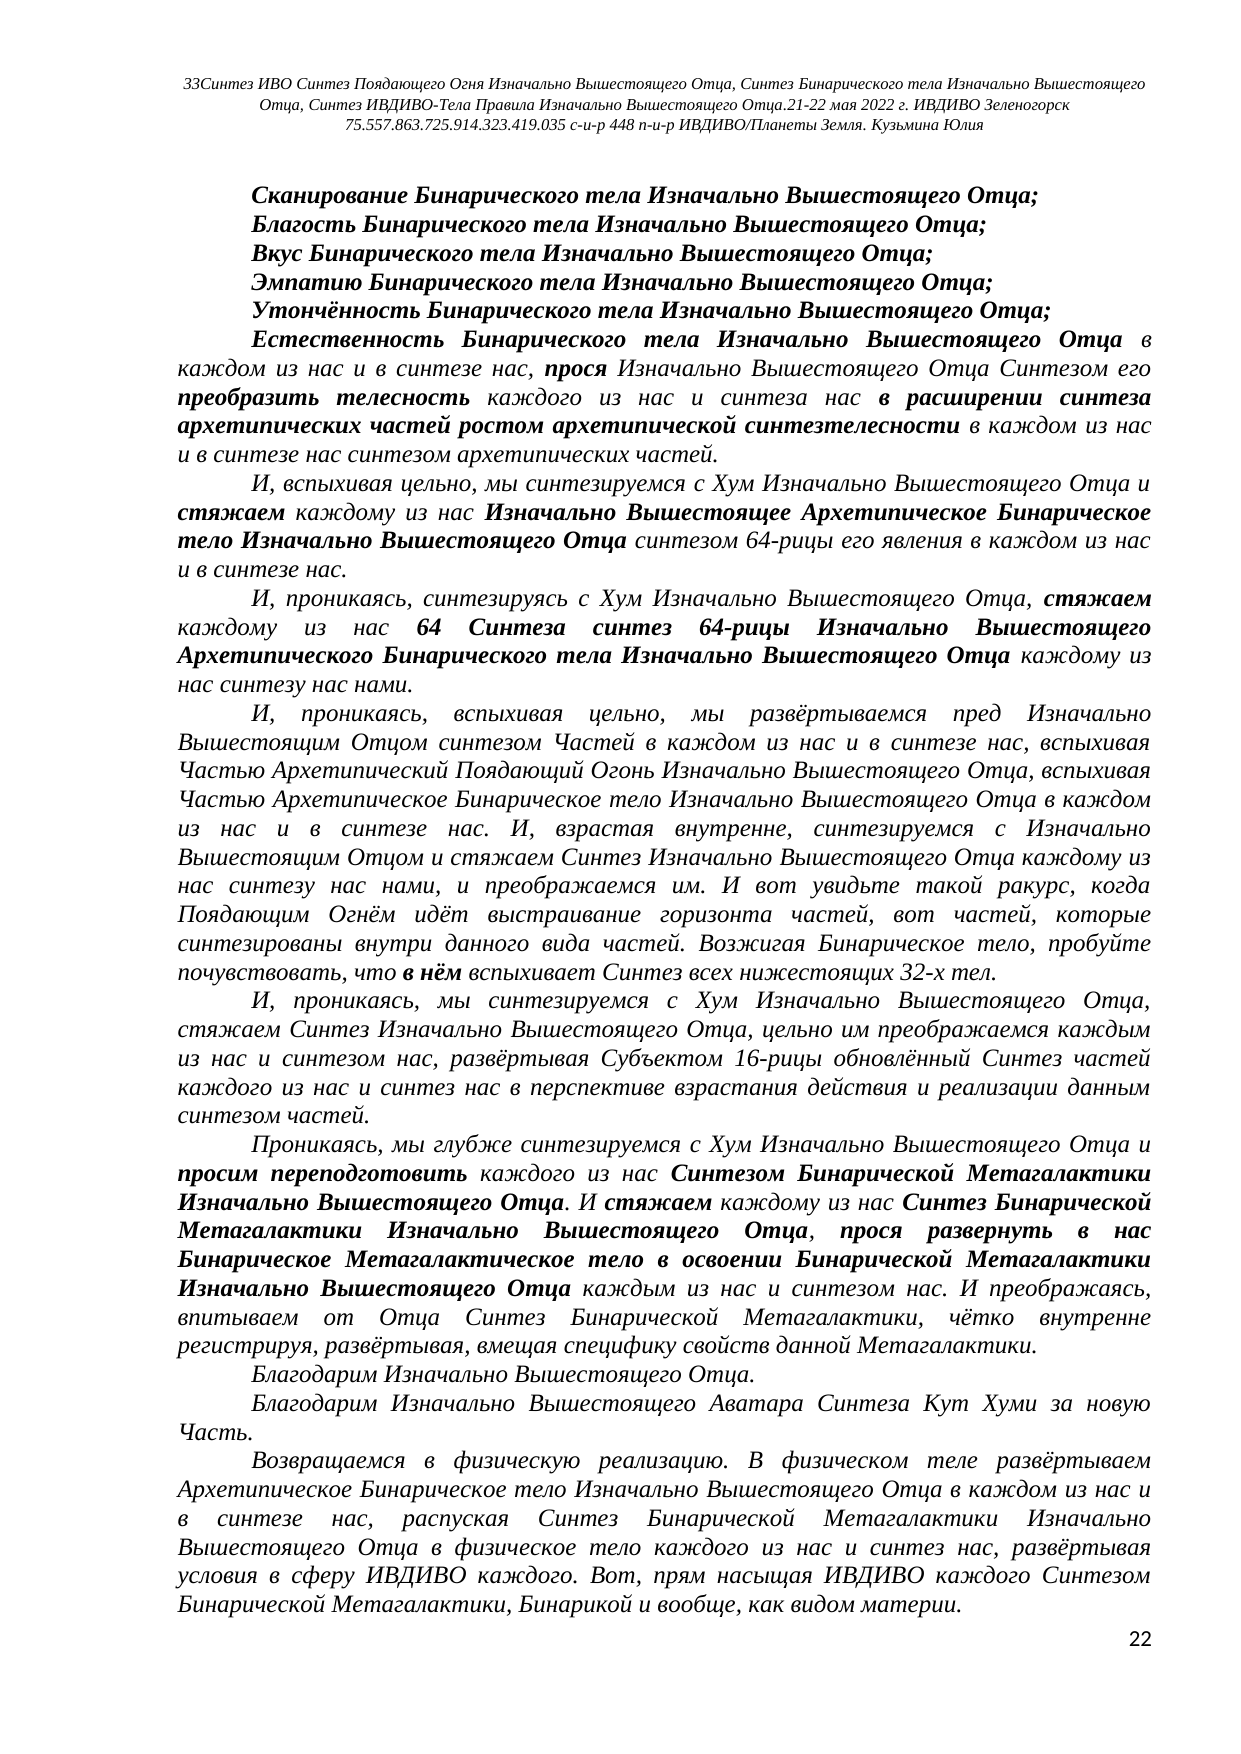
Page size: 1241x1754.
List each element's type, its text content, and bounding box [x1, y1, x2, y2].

text Благость Бинарического тела Изначально Вышестоящего Отца; [177, 209, 1152, 238]
text И, проникаясь, вспыхивая цельно, мы развёртываемся пред Изначально Вышестоящим Отцом синтезом Частей в каждом из нас и в синтезе нас, вспыхивая Частью Архетипический Поядающий Огонь Изначально Вышестоящего Отца, вспыхивая Частью Архетипическое Бинарическое тело Изначально Вышестоящего Отца в каждом из нас и в синтезе нас. И, взрастая внутренне, синтезируемся с Изначально Вышестоящим Отцом и стяжаем Синтез Изначально Вышестоящего Отца каждому из нас синтезу нас нами, и преображаемся им. И вот увидьте такой ракурс, когда Поядающим Огнём идёт выстраивание горизонта частей, вот частей, которые синтезированы внутри данного вида частей. Возжигая Бинарическое тело, пробуйте почувствовать, что в нём вспыхивает Синтез всех нижестоящих 32-х тел. [177, 698, 1152, 985]
text И, проникаясь, синтезируясь с Хум Изначально Вышестоящего Отца, стяжаем каждому из нас 64 Синтеза синтез 64-рицы Изначально Вышестоящего Архетипического Бинарического тела Изначально Вышестоящего Отца каждому из нас синтезу нас нами. [177, 583, 1152, 698]
text Возвращаемся в физическую реализацию. В физическом теле развёртываем Архетипическое Бинарическое тело Изначально Вышестоящего Отца в каждом из нас и в синтезе нас, распуская Синтез Бинарической Метагалактики Изначально Вышестоящего Отца в физическое тело каждого из нас и синтез нас, развёртывая условия в сферу ИВДИВО каждого. Вот, прям насыщая ИВДИВО каждого Синтезом Бинарической Метагалактики, Бинарикой и вообще, как видом материи. [177, 1445, 1152, 1618]
text И, вспыхивая цельно, мы синтезируемся с Хум Изначально Вышестоящего Отца и стяжаем каждому из нас Изначально Вышестоящее Архетипическое Бинарическое тело Изначально Вышестоящего Отца синтезом 64-рицы его явления в каждом из нас и в синтезе нас. [177, 468, 1152, 583]
text Сканирование Бинарического тела Изначально Вышестоящего Отца; [177, 180, 1152, 209]
text Благодарим Изначально Вышестоящего Отца. [177, 1359, 1152, 1388]
text Благодарим Изначально Вышестоящего Аватара Синтеза Кут Хуми за новую Часть. [177, 1388, 1152, 1445]
text Утончённость Бинарического тела Изначально Вышестоящего Отца; [177, 295, 1152, 324]
text Естественность Бинарического тела Изначально Вышестоящего Отца в каждом из нас и в синтезе нас, прося Изначально Вышестоящего Отца Синтезом его преобразить телесность каждого из нас и синтеза нас в расширении синтеза архетипических частей ростом архетипической синтезтелесности в каждом из нас и в синтезе нас синтезом архетипических частей. [177, 324, 1152, 468]
text Вкус Бинарического тела Изначально Вышестоящего Отца; [177, 238, 1152, 267]
text Проникаясь, мы глубже синтезируемся с Хум Изначально Вышестоящего Отца и просим переподготовить каждого из нас Синтезом Бинарической Метагалактики Изначально Вышестоящего Отца. И стяжаем каждому из нас Синтез Бинарической Метагалактики Изначально Вышестоящего Отца, прося развернуть в нас Бинарическое Метагалактическое тело в освоении Бинарической Метагалактики Изначально Вышестоящего Отца каждым из нас и синтезом нас. И преображаясь, впитываем от Отца Синтез Бинарической Метагалактики, чётко внутренне регистрируя, развёртывая, вмещая специфику свойств данной Метагалактики. [177, 1129, 1152, 1359]
text И, проникаясь, мы синтезируемся с Хум Изначально Вышестоящего Отца, стяжаем Синтез Изначально Вышестоящего Отца, цельно им преображаемся каждым из нас и синтезом нас, развёртывая Субъектом 16-рицы обновлённый Синтез частей каждого из нас и синтез нас в перспективе взрастания действия и реализации данным синтезом частей. [177, 985, 1152, 1129]
text Эмпатию Бинарического тела Изначально Вышестоящего Отца; [177, 267, 1152, 295]
